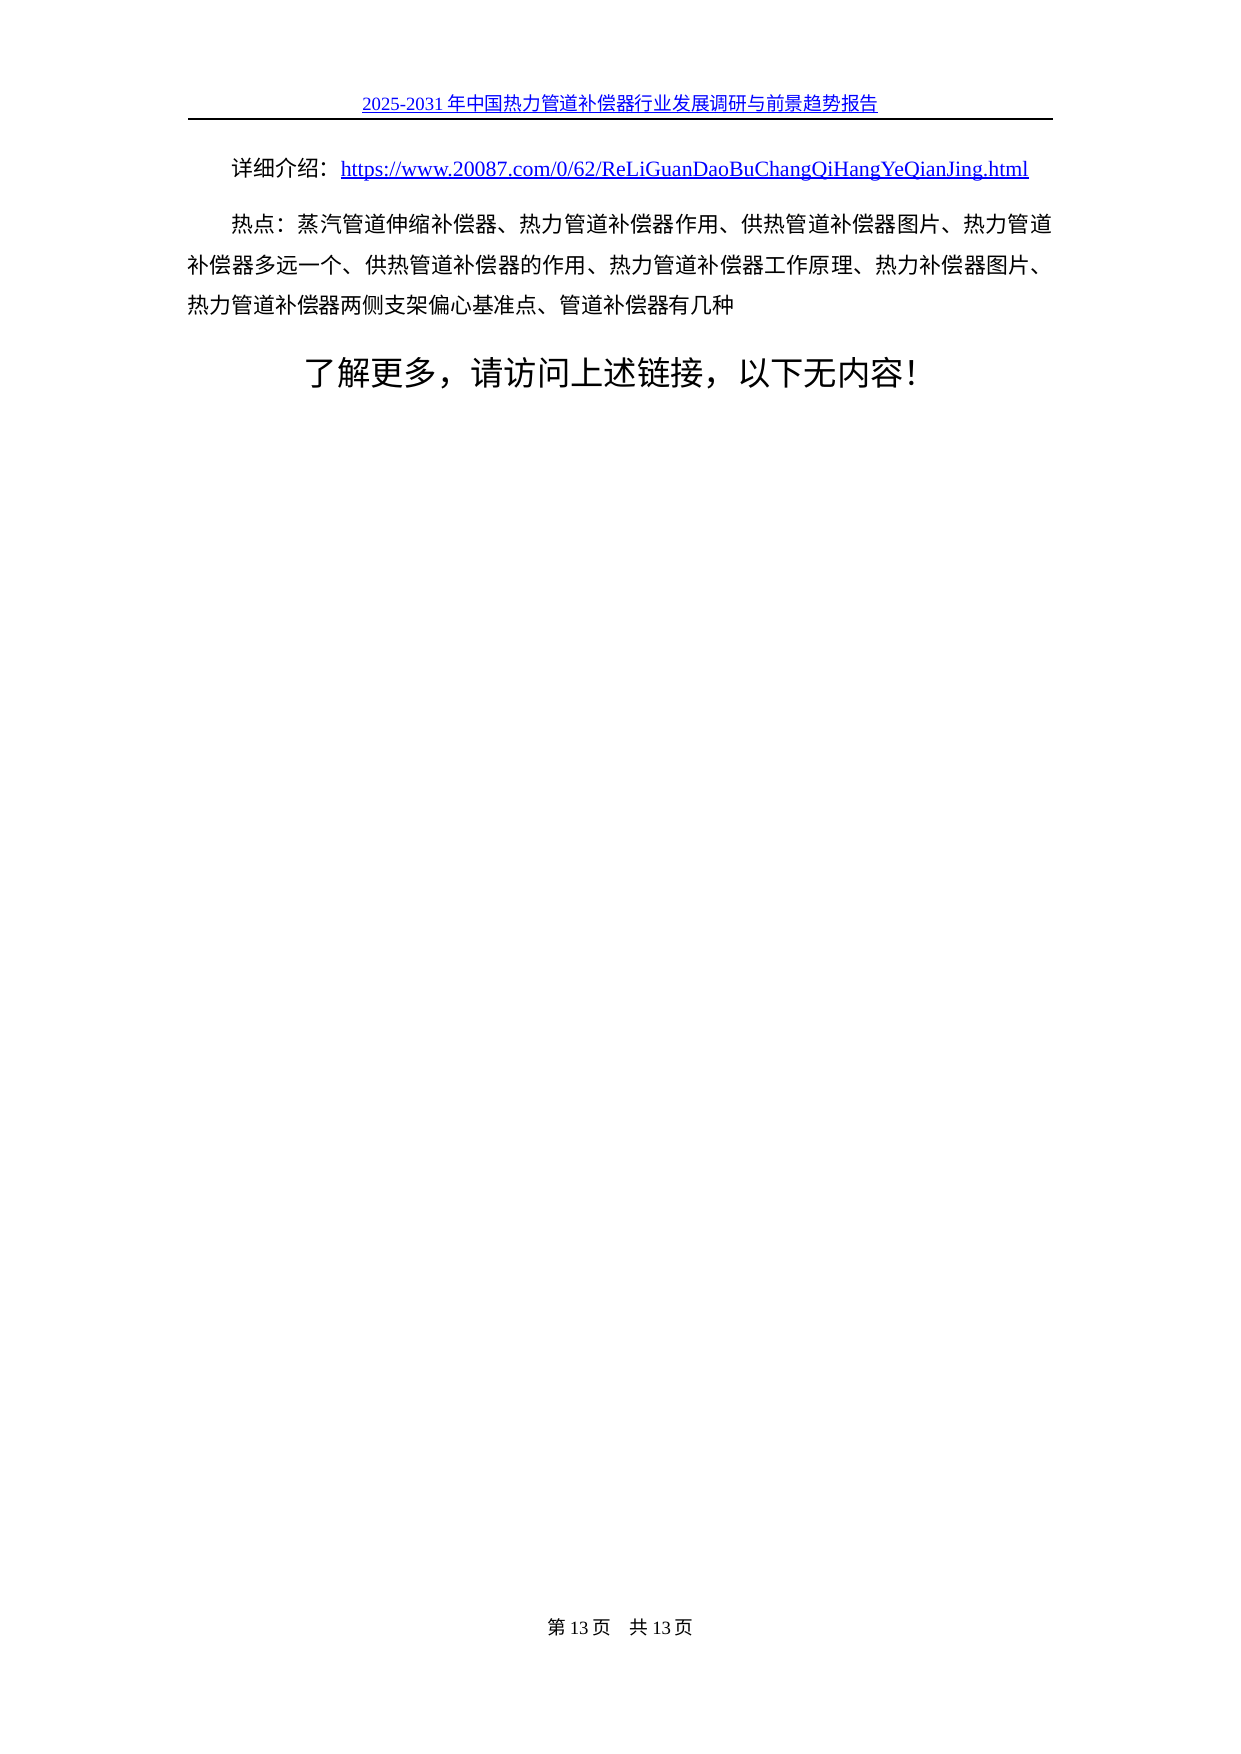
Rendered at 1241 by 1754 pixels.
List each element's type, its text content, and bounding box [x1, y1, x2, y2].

text 详细介绍：https://www.20087.com/0/62/ReLiGuanDaoBuChangQiHangYeQianJing.html [187, 150, 1053, 183]
text 热点：蒸汽管道伸缩补偿器、热力管道补偿器作用、供热管道补偿器图片、热力管道补偿器多远一个、供热管道补偿器的作用、热力管道补偿器工作原理、热力补偿器图片、热力管道补偿器两侧支架偏心基准点、管道补偿器有几种 [187, 207, 1053, 321]
title 了解更多，请访问上述链接，以下无内容！ [187, 338, 1053, 403]
